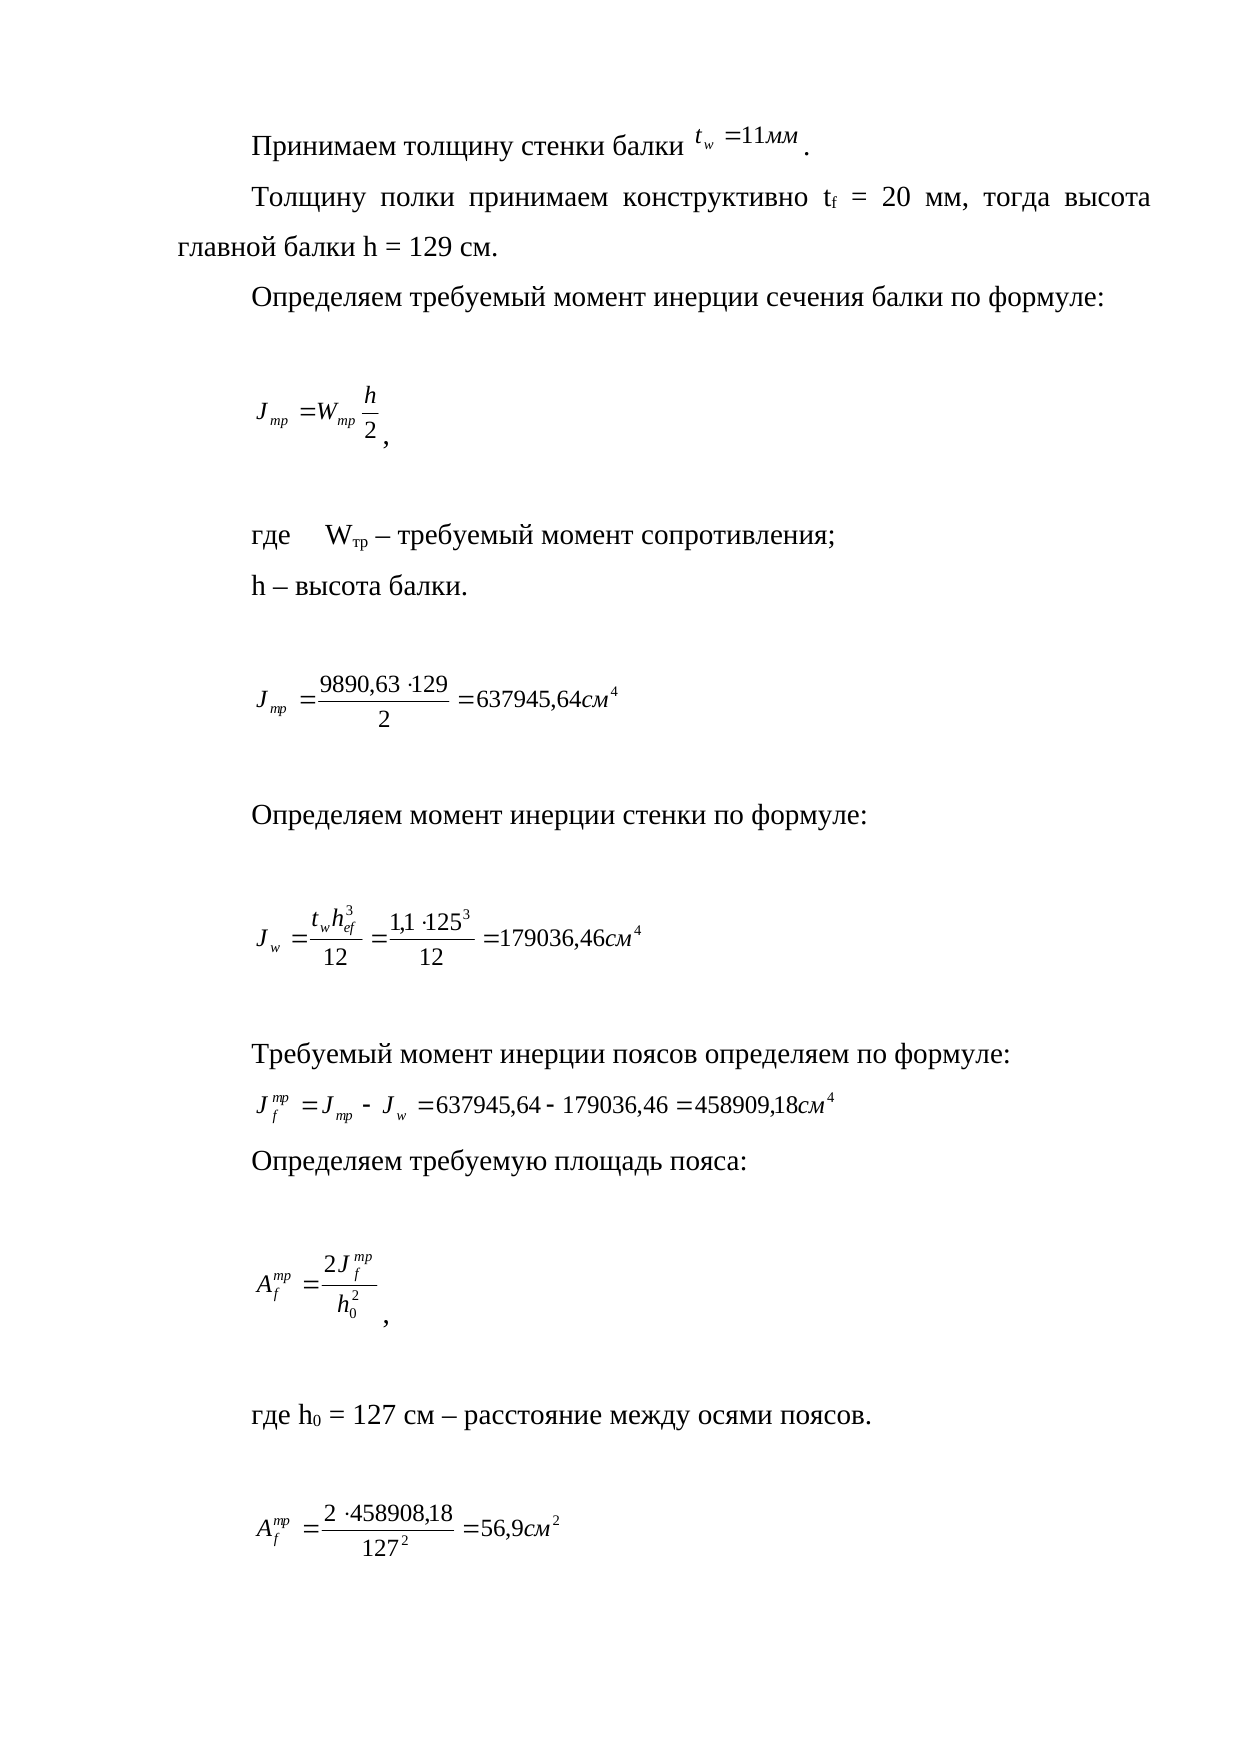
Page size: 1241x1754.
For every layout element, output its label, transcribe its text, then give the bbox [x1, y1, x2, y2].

text , [177, 1244, 1152, 1330]
text Определяем требуемую площадь пояса: [177, 1143, 1152, 1177]
text h – высота балки. [177, 568, 1152, 601]
text Требуемый момент инерции поясов определяем по формуле: [177, 1036, 1152, 1070]
text , [177, 380, 1152, 450]
text Толщину полки принимаем конструктивно tf = 20 мм, тогда высота главной балки h = 129 см. [177, 179, 1152, 263]
text Принимаем толщину стенки балки . [177, 118, 1152, 162]
text Определяем момент инерции стенки по формуле: [177, 797, 1152, 831]
text где Wтр – требуемый момент сопротивления; [177, 517, 1152, 551]
text где h0 = 127 см – расстояние между осями поясов. [177, 1397, 1152, 1430]
text Определяем требуемый момент инерции сечения балки по формуле: [177, 279, 1152, 313]
